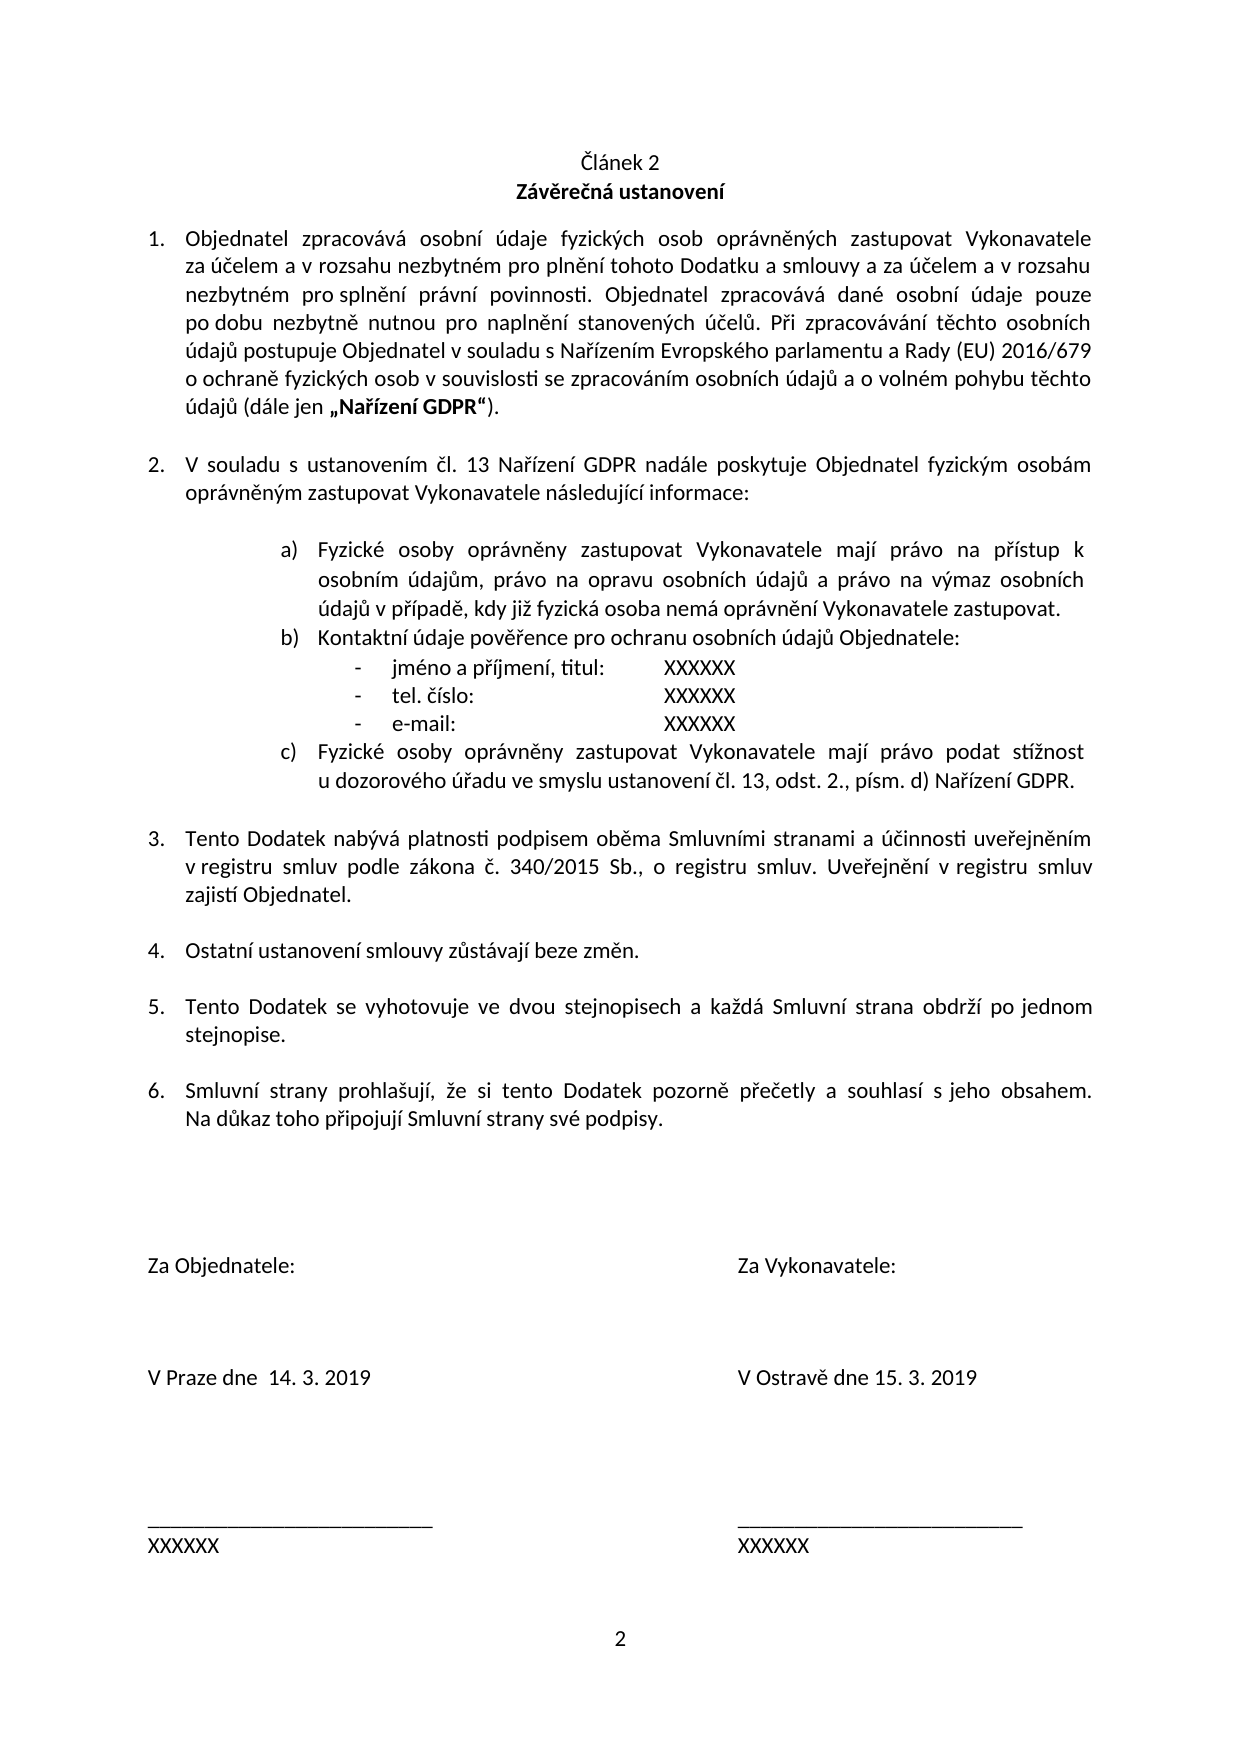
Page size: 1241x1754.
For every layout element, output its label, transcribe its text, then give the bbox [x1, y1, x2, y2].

list Smluvní strany prohlašují, že si tento Dodatek pozorně přečetly a souhlasí s jeho obsahem. Na důkaz toho připojují Smluvní strany své podpisy. [148, 1076, 1093, 1132]
text Článek 2 [148, 148, 1093, 176]
list e-mail: XXXXXX [354, 709, 1093, 737]
list V souladu s ustanovením čl. 13 Nařízení GDPR nadále poskytuje Objednatel fyzickým osobám oprávněným zastupovat Vykonavatele následující informace: [148, 450, 1093, 506]
list Kontaktní údaje pověřence pro ochranu osobních údajů Objednatele: [280, 623, 1085, 652]
list Objednatel zpracovává osobní údaje fyzických osob oprávněných zastupovat Vykonavatele za účelem a v rozsahu nezbytném pro plnění tohoto Dodatku a smlouvy a za účelem a v rozsahu nezbytném pro splnění právní povinnosti. Objednatel zpracovává dané osobní údaje pouze po dobu nezbytně nutnou pro naplnění stanovených účelů. Při zpracovávání těchto osobních údajů postupuje Objednatel v souladu s Nařízením Evropského parlamentu a Rady (EU) 2016/679 o ochraně fyzických osob v souvislosti se zpracováním osobních údajů a o volném pohybu těchto údajů (dále jen „Nařízení GDPR“). [148, 224, 1093, 420]
text XXXXXX XXXXXX [148, 1531, 1093, 1559]
text _________________________ _________________________ [148, 1503, 1093, 1531]
text Závěrečná ustanovení [148, 177, 1093, 205]
list Tento Dodatek nabývá platnosti podpisem oběma Smluvními stranami a účinnosti uveřejněním v registru smluv podle zákona č. 340/2015 Sb., o registru smluv. Uveřejnění v registru smluv zajistí Objednatel. [148, 824, 1093, 908]
list Fyzické osoby oprávněny zastupovat Vykonavatele mají právo podat stížnost u dozorového úřadu ve smyslu ustanovení čl. 13, odst. 2., písm. d) Nařízení GDPR. [280, 737, 1085, 794]
list jméno a příjmení, titul: XXXXXX [354, 653, 1093, 681]
text Za Objednatele: Za Vykonavatele: [148, 1251, 1093, 1279]
list Tento Dodatek se vyhotovuje ve dvou stejnopisech a každá Smluvní strana obdrží po jednom stejnopise. [148, 992, 1093, 1048]
list tel. číslo: XXXXXX [354, 681, 1093, 709]
list Fyzické osoby oprávněny zastupovat Vykonavatele mají právo na přístup k osobním údajům, právo na opravu osobních údajů a právo na výmaz osobních údajů v případě, kdy již fyzická osoba nemá oprávnění Vykonavatele zastupovat. [280, 535, 1085, 622]
text V Praze dne 14. 3. 2019 V Ostravě dne 15. 3. 2019 [148, 1363, 1093, 1391]
list Ostatní ustanovení smlouvy zůstávají beze změn. [148, 936, 1093, 964]
